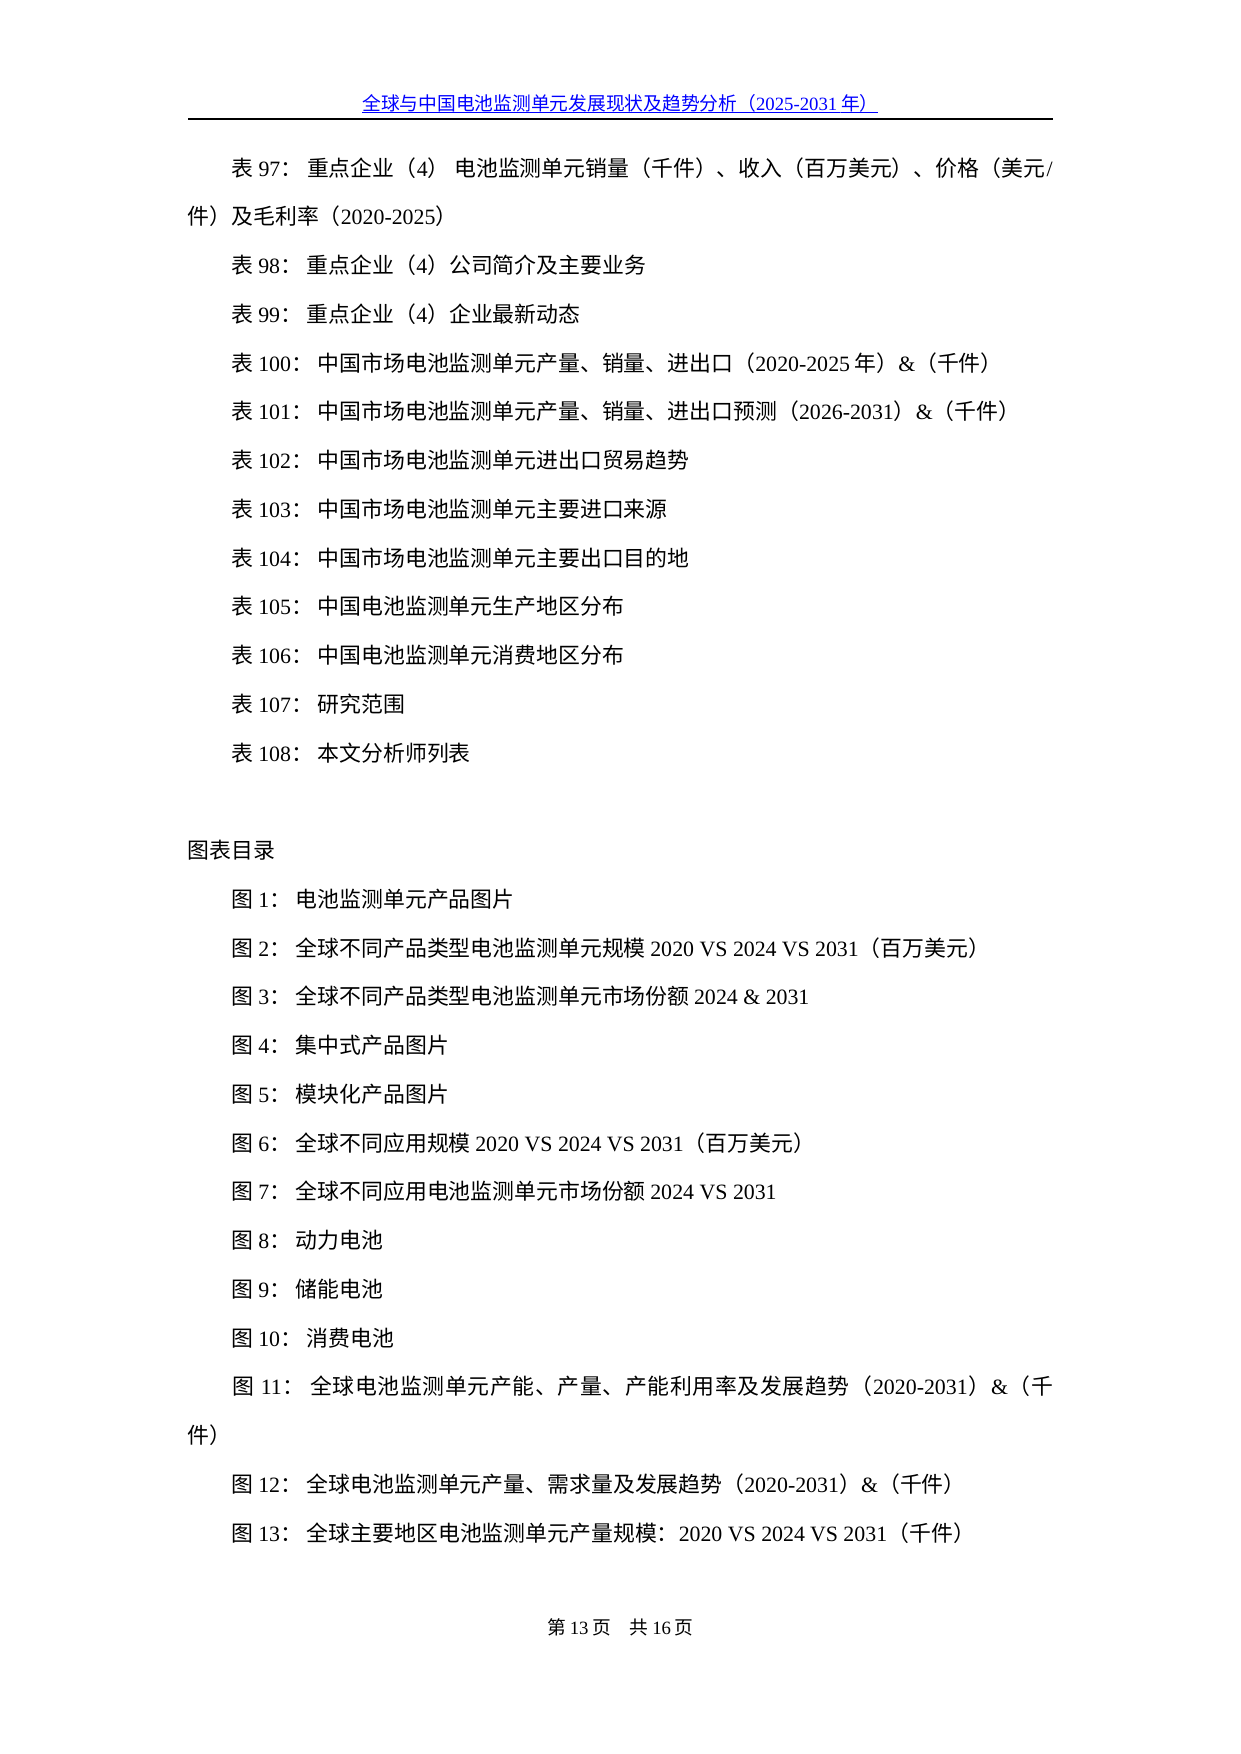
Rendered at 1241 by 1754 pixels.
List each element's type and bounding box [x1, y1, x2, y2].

text [187, 150, 1053, 1548]
